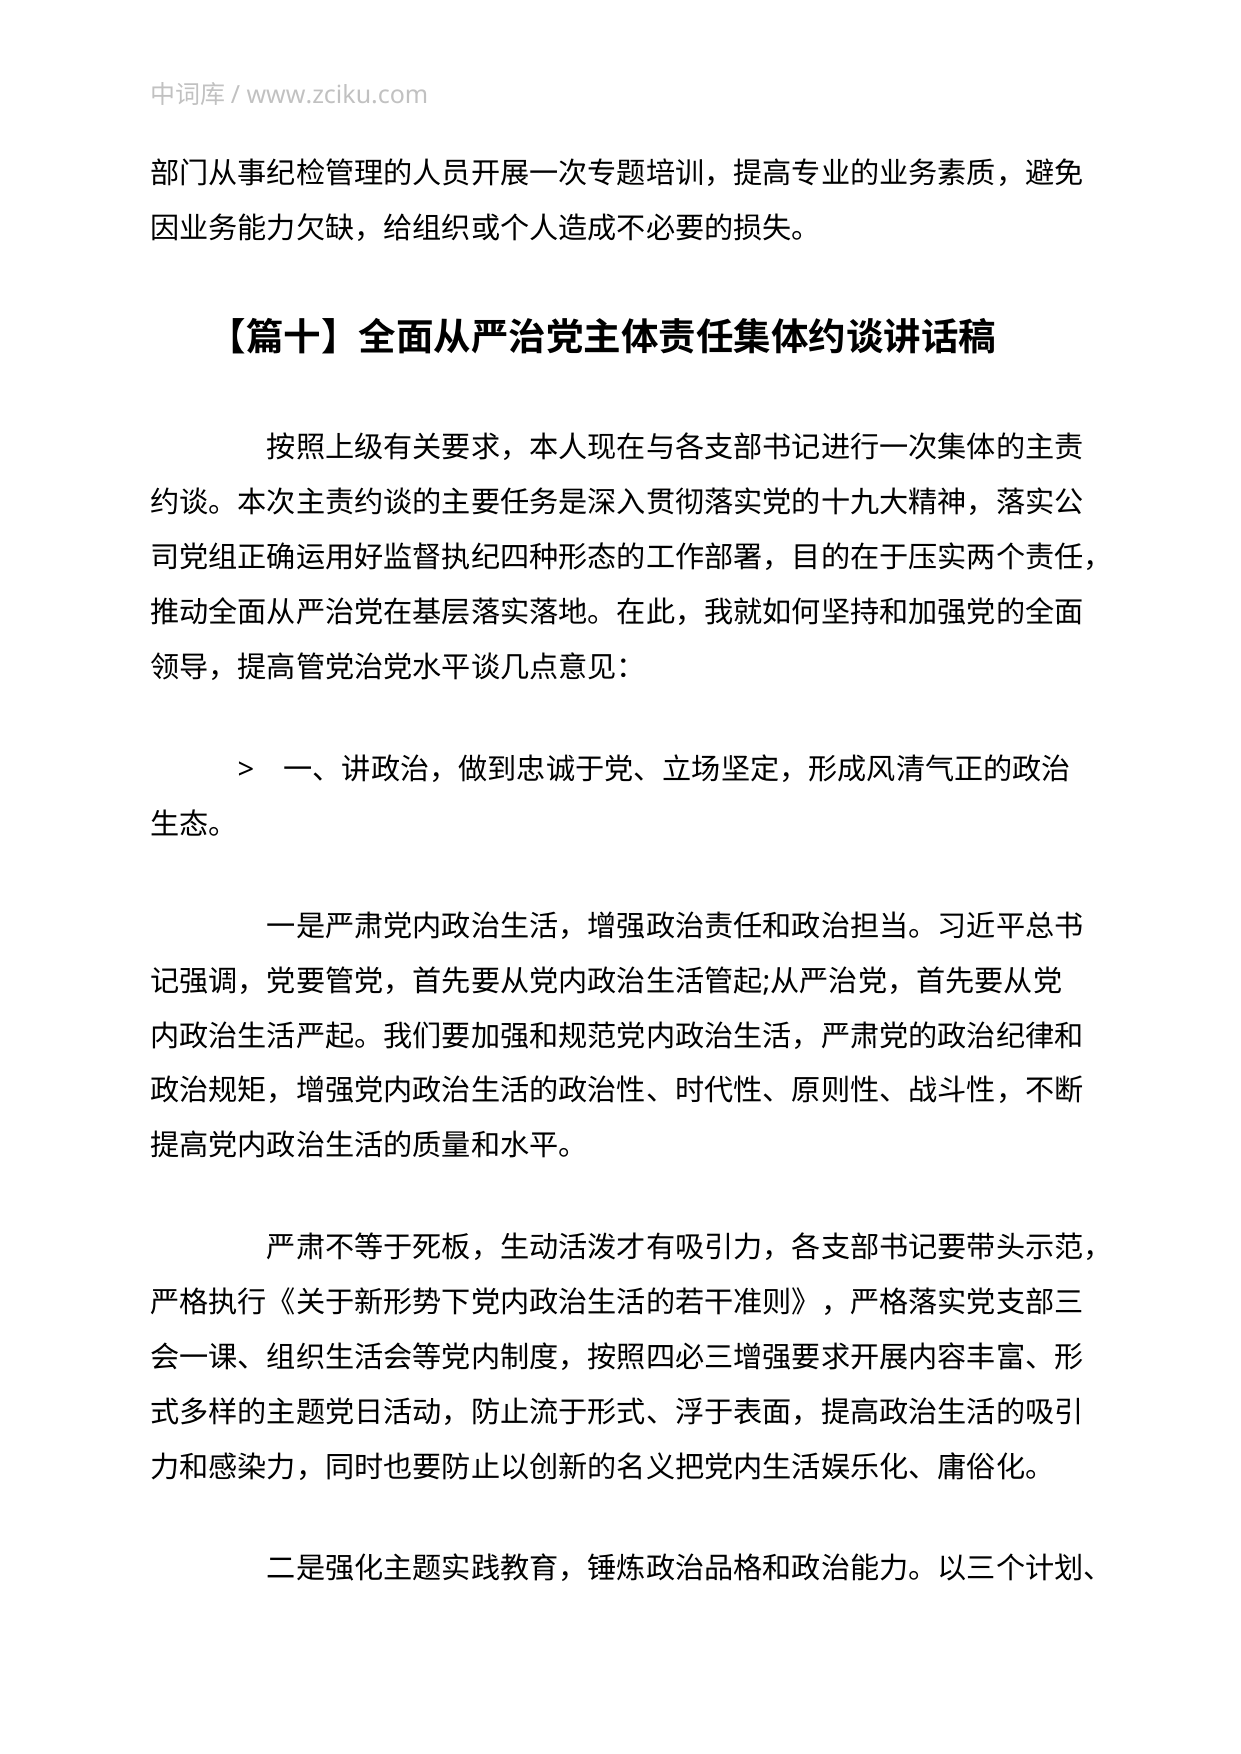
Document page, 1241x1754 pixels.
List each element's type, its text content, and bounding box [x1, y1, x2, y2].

text 一是严肃党内政治生活，增强政治责任和政治担当。习近平总书记强调，党要管党，首先要从党内政治生活管起;从严治党，首先要从党内政治生活严起。我们要加强和规范党内政治生活，严肃党的政治纪律和政治规矩，增强党内政治生活的政治性、时代性、原则性、战斗性，不断提高党内政治生活的质量和水平。 [150, 902, 1090, 1164]
text > 一、讲政治，做到忠诚于党、立场坚定，形成风清气正的政治生态。 [150, 745, 1090, 843]
text 【篇十】全面从严治党主体责任集体约谈讲话稿 [150, 307, 1090, 361]
text 按照上级有关要求，本人现在与各支部书记进行一次集体的主责约谈。本次主责约谈的主要任务是深入贯彻落实党的十九大精神，落实公司党组正确运用好监督执纪四种形态的工作部署，目的在于压实两个责任，推动全面从严治党在基层落实落地。在此，我就如何坚持和加强党的全面领导，提高管党治党水平谈几点意见： [150, 424, 1090, 686]
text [150, 1545, 1090, 1587]
text 严肃不等于死板，生动活泼才有吸引力，各支部书记要带头示范，严格执行《关于新形势下党内政治生活的若干准则》，严格落实党支部三会一课、组织生活会等党内制度，按照四必三增强要求开展内容丰富、形式多样的主题党日活动，防止流于形式、浮于表面，提高政治生活的吸引力和感染力，同时也要防止以创新的名义把党内生活娱乐化、庸俗化。 [150, 1224, 1090, 1486]
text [150, 150, 1090, 247]
